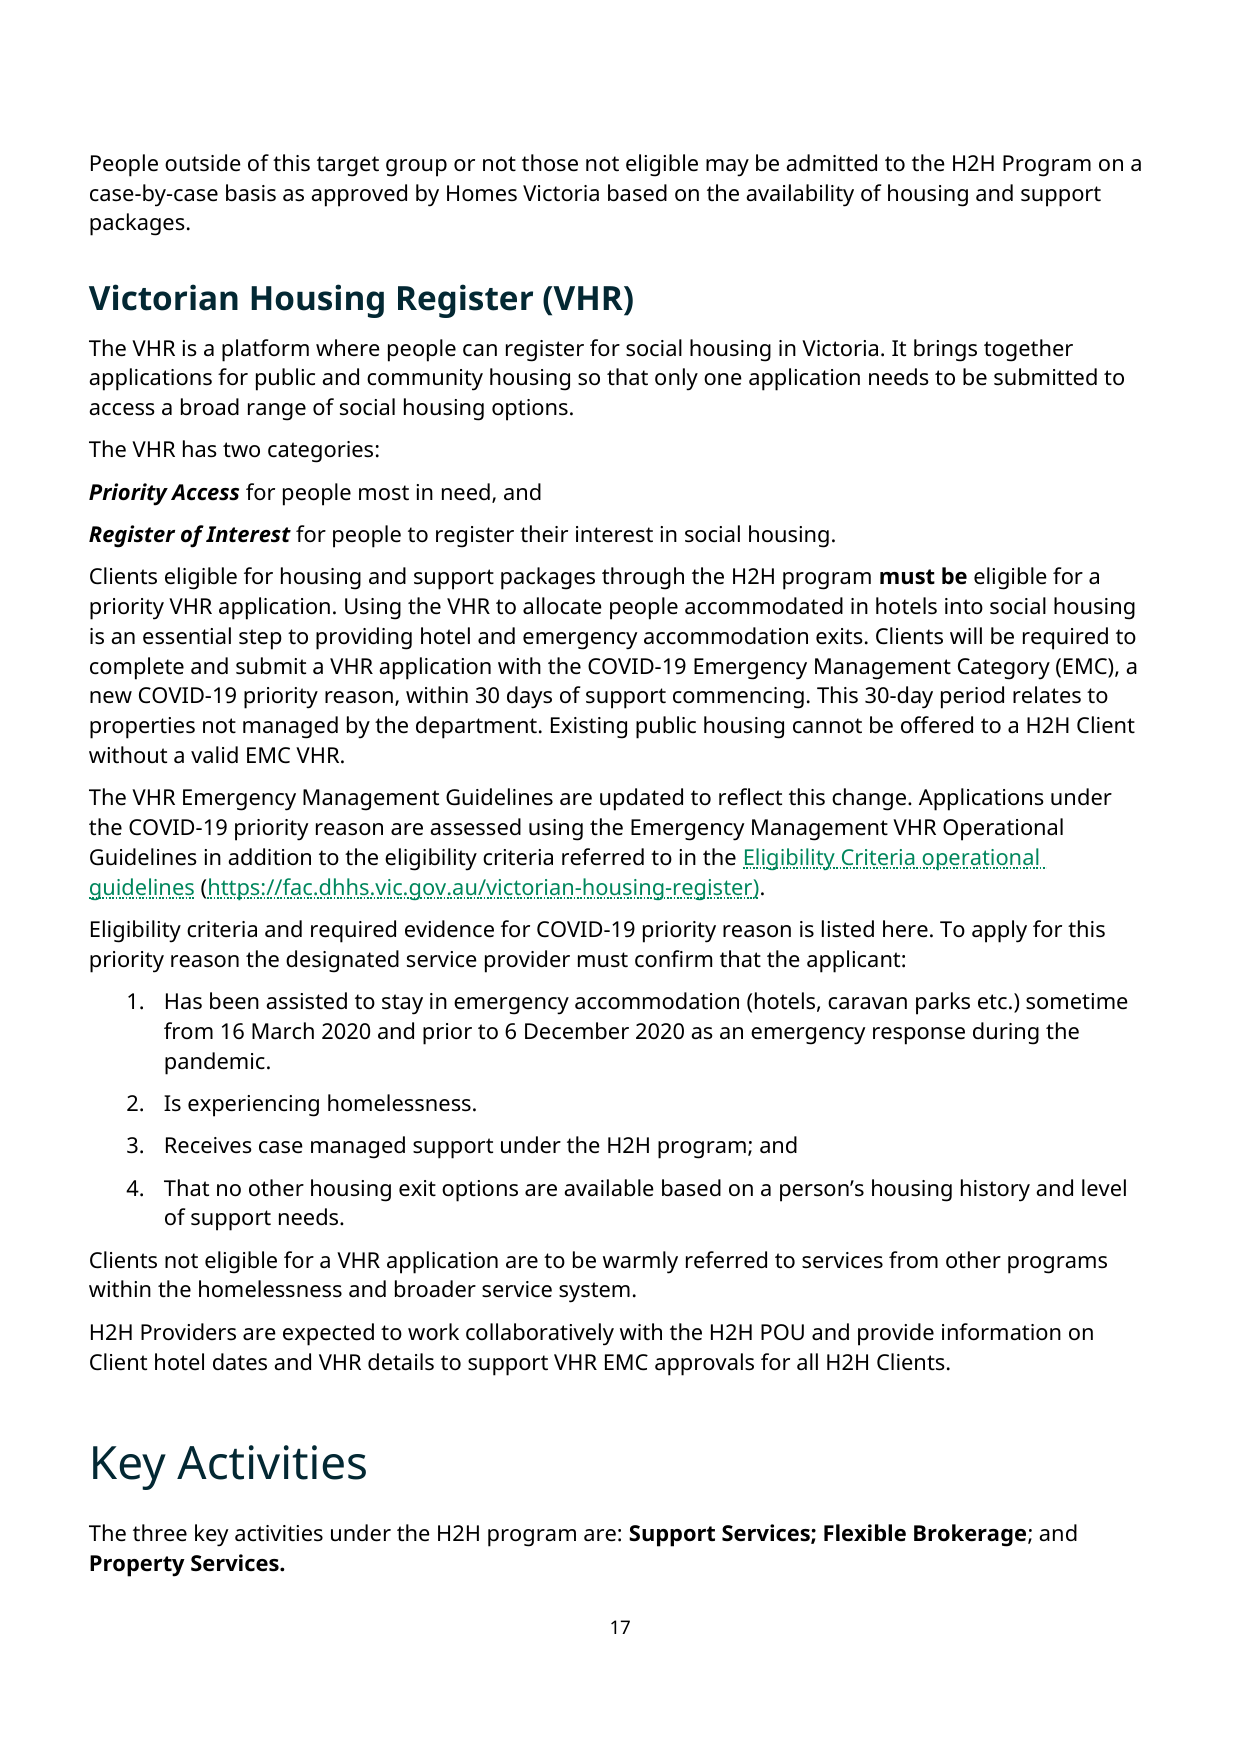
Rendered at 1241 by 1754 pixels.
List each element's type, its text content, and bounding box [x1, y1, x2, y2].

text Clients eligible for housing and support packages through the H2H program must be eligible for a priority VHR application. Using the VHR to allocate people accommodated in hotels into social housing is an essential step to providing hotel and emergency accommodation exits. Clients will be required to complete and submit a VHR application with the COVID-19 Emergency Management Category (EMC), a new COVID-19 priority reason, within 30 days of support commencing. This 30-day period relates to properties not managed by the department. Existing public housing cannot be offered to a H2H Client without a valid EMC VHR. [89, 561, 1152, 770]
text The VHR has two categories: [89, 434, 1152, 464]
list Has been assisted to stay in emergency accommodation (hotels, caravan parks etc.) sometime from 16 March 2020 and prior to 6 December 2020 as an emergency response during the pandemic. [126, 986, 1152, 1075]
text Clients not eligible for a VHR application are to be warmly referred to services from other programs within the homelessness and broader service system. [89, 1244, 1152, 1304]
list Receives case managed support under the H2H program; and [126, 1130, 1152, 1160]
list Is experiencing homelessness. [126, 1088, 1152, 1118]
text People outside of this target group or not those not eligible may be admitted to the H2H Program on a case-by-case basis as approved by Homes Victoria based on the availability of housing and support packages. [89, 148, 1152, 237]
text The VHR is a platform where people can register for social housing in Victoria. It brings together applications for public and community housing so that only one application needs to be submitted to access a broad range of social housing options. [89, 332, 1152, 422]
text H2H Providers are expected to work collaboratively with the H2H POU and provide information on Client hotel dates and VHR details to support VHR EMC approvals for all H2H Clients. [89, 1317, 1152, 1376]
subtitle Key Activities [89, 1430, 1152, 1493]
list That no other housing exit options are available based on a person’s housing history and level of support needs. [126, 1172, 1152, 1232]
text The three key activities under the H2H program are: Support Services; Flexible Brokerage; and Property Services. [89, 1518, 1152, 1577]
text Priority Access for people most in need, and [89, 477, 1152, 506]
text Register of Interest for people to register their interest in social housing. [89, 519, 1152, 549]
text Eligibility criteria and required evidence for COVID-19 priority reason is listed here. To apply for this priority reason the designated service provider must confirm that the applicant: [89, 914, 1152, 973]
subtitle Victorian Housing Register (VHR) [89, 274, 1152, 320]
text The VHR Emergency Management Guidelines are updated to reflect this change. Applications under the COVID-19 priority reason are assessed using the Emergency Management VHR Operational Guidelines in addition to the eligibility criteria referred to in the Eligibility Criteria operational guidelines (https://fac.dhhs.vic.gov.au/victorian-housing-register). [89, 782, 1152, 901]
